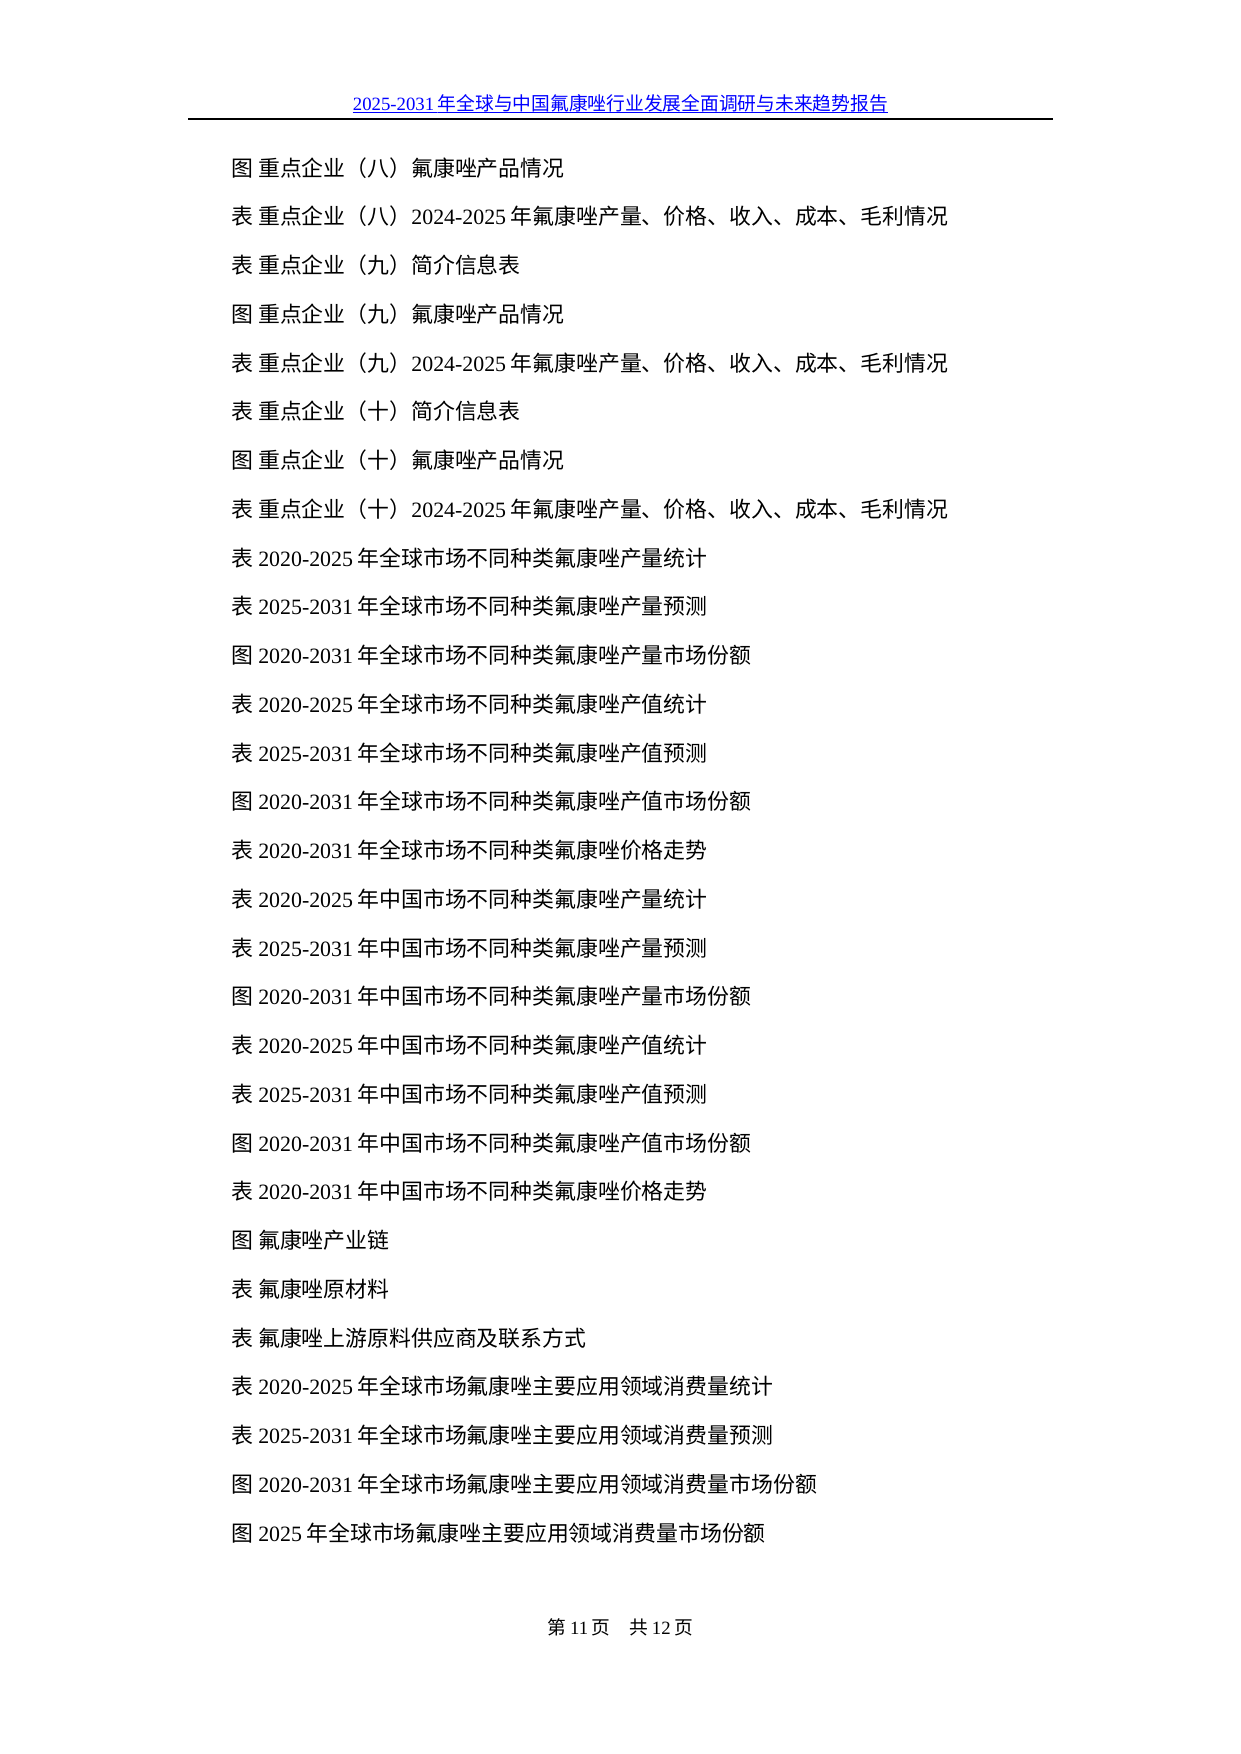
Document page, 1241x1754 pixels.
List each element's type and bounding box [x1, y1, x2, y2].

text [187, 150, 1053, 1548]
